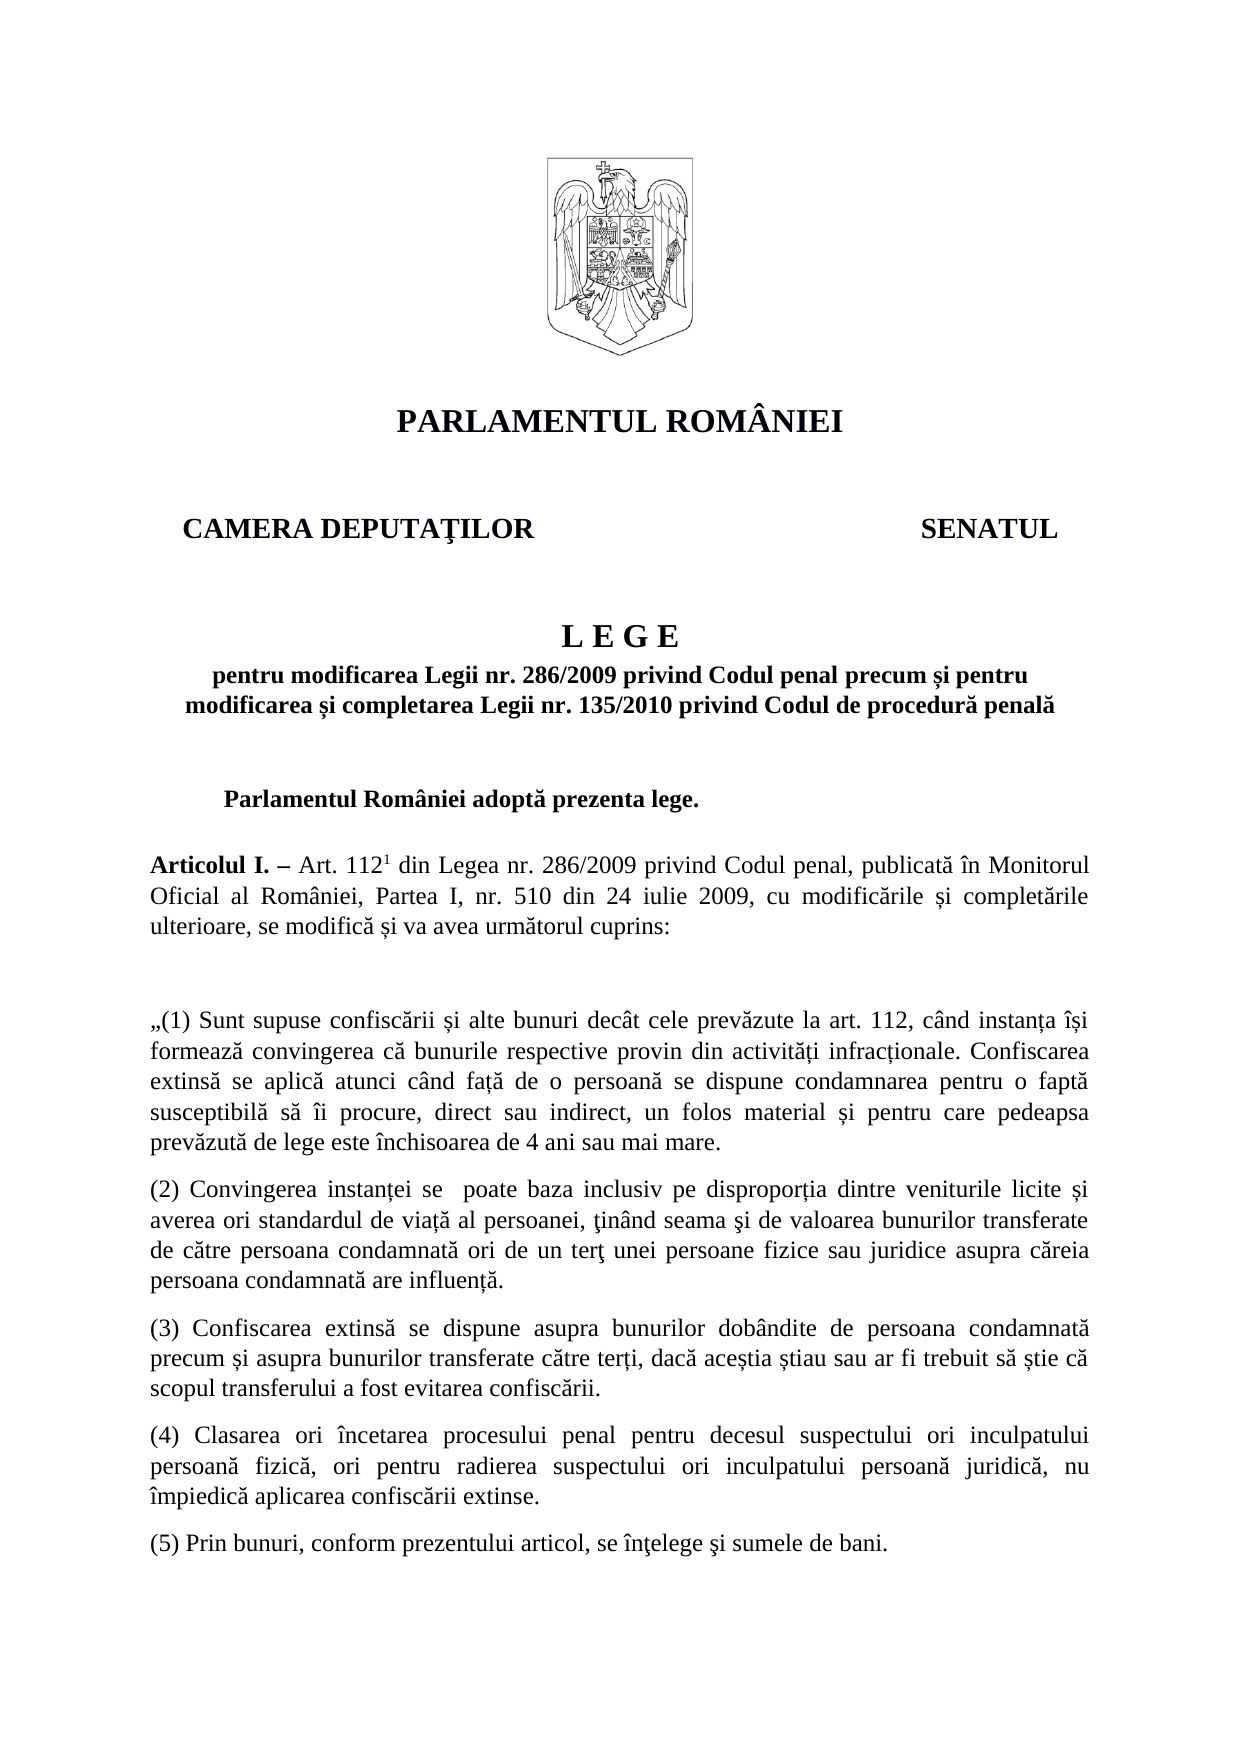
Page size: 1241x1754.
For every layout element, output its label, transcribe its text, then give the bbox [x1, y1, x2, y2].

text (3) Confiscarea extinsă se dispune asupra bunurilor dobândite de persoana condamnată precum și asupra bunurilor transferate către terți, dacă aceștia știau sau ar fi trebuit să știe că scopul transferului a fost evitarea confiscării. [150, 1313, 1090, 1402]
text Articolul I. – Art. 1121 din Legea nr. 286/2009 privind Codul penal, publicată în Monitorul Oficial al României, Partea I, nr. 510 din 24 iulie 2009, cu modificările și completările ulterioare, se modifică și va avea următorul cuprins: [150, 851, 1090, 940]
text L E G E [150, 616, 1090, 654]
text pentru modificarea Legii nr. 286/2009 privind Codul penal precum și pentru modificarea și completarea Legii nr. 135/2010 privind Codul de procedură penală [150, 660, 1090, 719]
text (4) Clasarea ori încetarea procesului penal pentru decesul suspectului ori inculpatului persoană fizică, ori pentru radierea suspectului ori inculpatului persoană juridică, nu împiedică aplicarea confiscării extinse. [150, 1421, 1090, 1510]
text CAMERA DEPUTAŢILOR SENATUL [150, 511, 1090, 545]
text „(1) Sunt supuse confiscării și alte bunuri decât cele prevăzute la art. 112, când instanța își formează convingerea că bunurile respective provin din activități infracționale. Confiscarea extinsă se aplică atunci când față de o persoană se dispune condamnarea pentru o faptă susceptibilă să îi procure, direct sau indirect, un folos material și pentru care pedeapsa prevăzută de lege este închisoarea de 4 ani sau mai mare. [150, 1006, 1090, 1156]
picture [542, 150, 699, 364]
text (5) Prin bunuri, conform prezentului articol, se înţelege şi sumele de bani. [150, 1528, 1090, 1557]
text Parlamentul României adoptă prezenta lege. [150, 784, 1090, 813]
text PARLAMENTUL ROMÂNIEI [150, 401, 1090, 439]
text (2) Convingerea instanței se poate baza inclusiv pe disproporția dintre veniturile licite și averea ori standardul de viață al persoanei, ţinând seama şi de valoarea bunurilor transferate de către persoana condamnată ori de un terţ unei persoane fizice sau juridice asupra căreia persoana condamnată are influență. [150, 1174, 1090, 1294]
